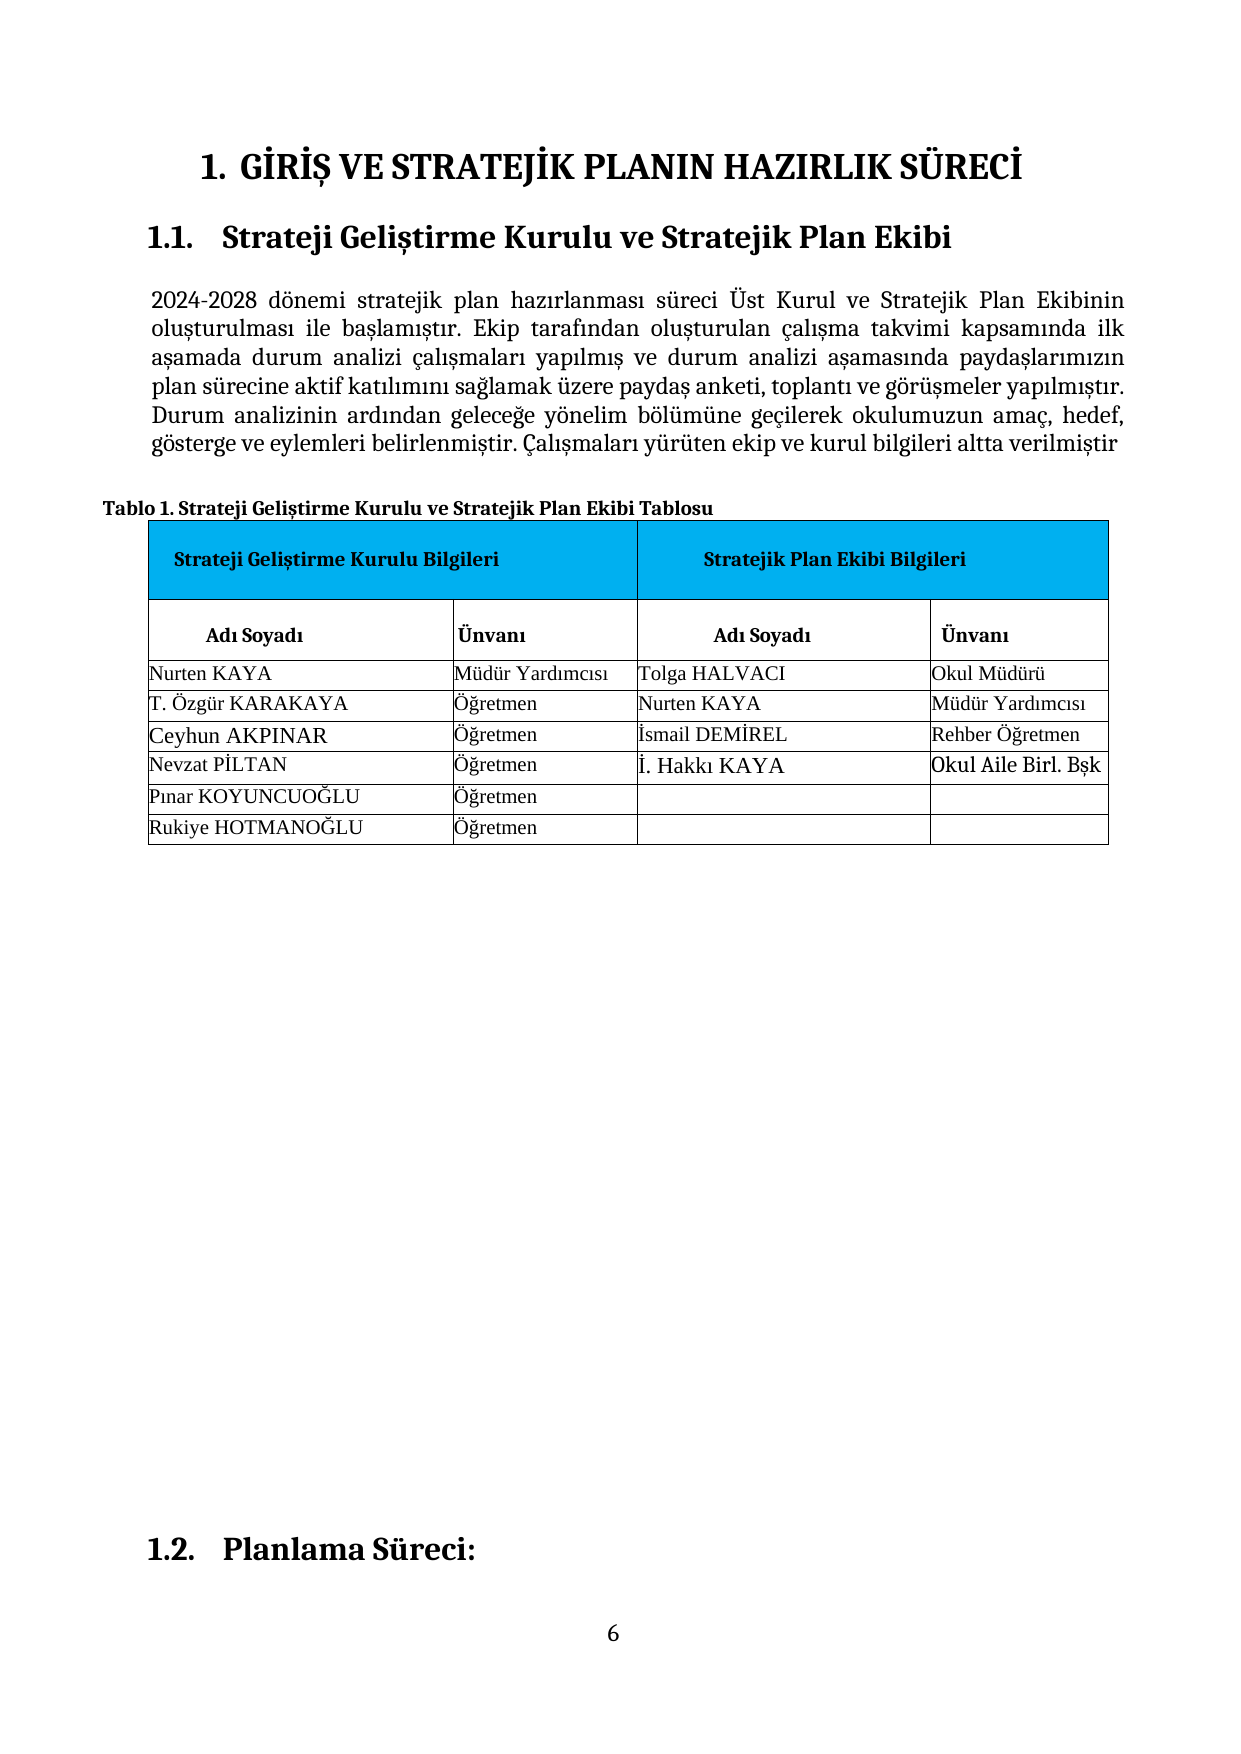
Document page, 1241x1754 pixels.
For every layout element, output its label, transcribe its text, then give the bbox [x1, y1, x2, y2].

table_cell Ünvanı [931, 600, 1108, 660]
table_cell [931, 815, 1108, 844]
table_cell Adı Soyadı [638, 600, 930, 660]
table_cell Öğretmen [454, 691, 637, 721]
table_cell Okul Müdürü [931, 661, 1108, 690]
table_cell İ. Hakkı KAYA [638, 752, 930, 783]
table_cell Rehber Öğretmen [931, 722, 1108, 751]
table_cell Nurten KAYA [149, 661, 453, 690]
table_cell Ceyhun AKPINAR [149, 722, 453, 751]
table_cell Tolga HALVACI [638, 661, 930, 690]
table_header Stratejik Plan Ekibi Bilgileri [638, 521, 1108, 599]
table_cell T. Özgür KARAKAYA [149, 691, 453, 721]
table_cell Rukiye HOTMANOĞLU [149, 815, 453, 844]
table_cell İsmail DEMİREL [638, 722, 930, 751]
table_cell Nevzat PİLTAN [149, 752, 453, 783]
subtitle Planlama Süreci: [148, 1530, 1196, 1569]
table_cell Müdür Yardımcısı [931, 691, 1108, 721]
text Tablo 1. Strateji Geliştirme Kurulu ve Stratejik Plan Ekibi Tablosu [103, 496, 1196, 520]
table_cell [931, 785, 1108, 814]
table_cell Pınar KOYUNCUOĞLU [149, 785, 453, 814]
subtitle 2024-2028 dönemi stratejik plan hazırlanması süreci Üst Kurul ve Stratejik Plan Ekibinin oluşturulması ile başlamıştır. Ekip tarafından oluşturulan çalışma takvimi kapsamında ilk aşamada durum analizi çalışmaları yapılmış ve durum analizi aşamasında paydaşlarımızın plan sürecine aktif katılımını sağlamak üzere paydaş anketi, toplantı ve görüşmeler yapılmıştır. Durum analizinin ardından geleceğe yönelim bölümüne geçilerek okulumuzun amaç, hedef, gösterge ve eylemleri belirlenmiştir. Çalışmaları yürüten ekip ve kurul bilgileri altta verilmiştir [151, 286, 1125, 458]
table_cell Adı Soyadı [149, 600, 453, 660]
table_cell [638, 785, 930, 814]
table_cell Okul Aile Birl. Bşk [931, 752, 1108, 783]
table_cell Nurten KAYA [638, 691, 930, 721]
table_cell Öğretmen [454, 785, 637, 814]
table_cell Öğretmen [454, 752, 637, 783]
table_cell Müdür Yardımcısı [454, 661, 637, 690]
table_cell Öğretmen [454, 815, 637, 844]
subtitle GİRİŞ VE STRATEJİK PLANIN HAZIRLIK SÜRECİ [201, 146, 1196, 189]
table_header Strateji Geliştirme Kurulu Bilgileri [149, 521, 637, 599]
table_cell Ünvanı [454, 600, 637, 660]
table_cell Öğretmen [454, 722, 637, 751]
subtitle Strateji Geliştirme Kurulu ve Stratejik Plan Ekibi [148, 218, 1196, 256]
table_cell [638, 815, 930, 844]
